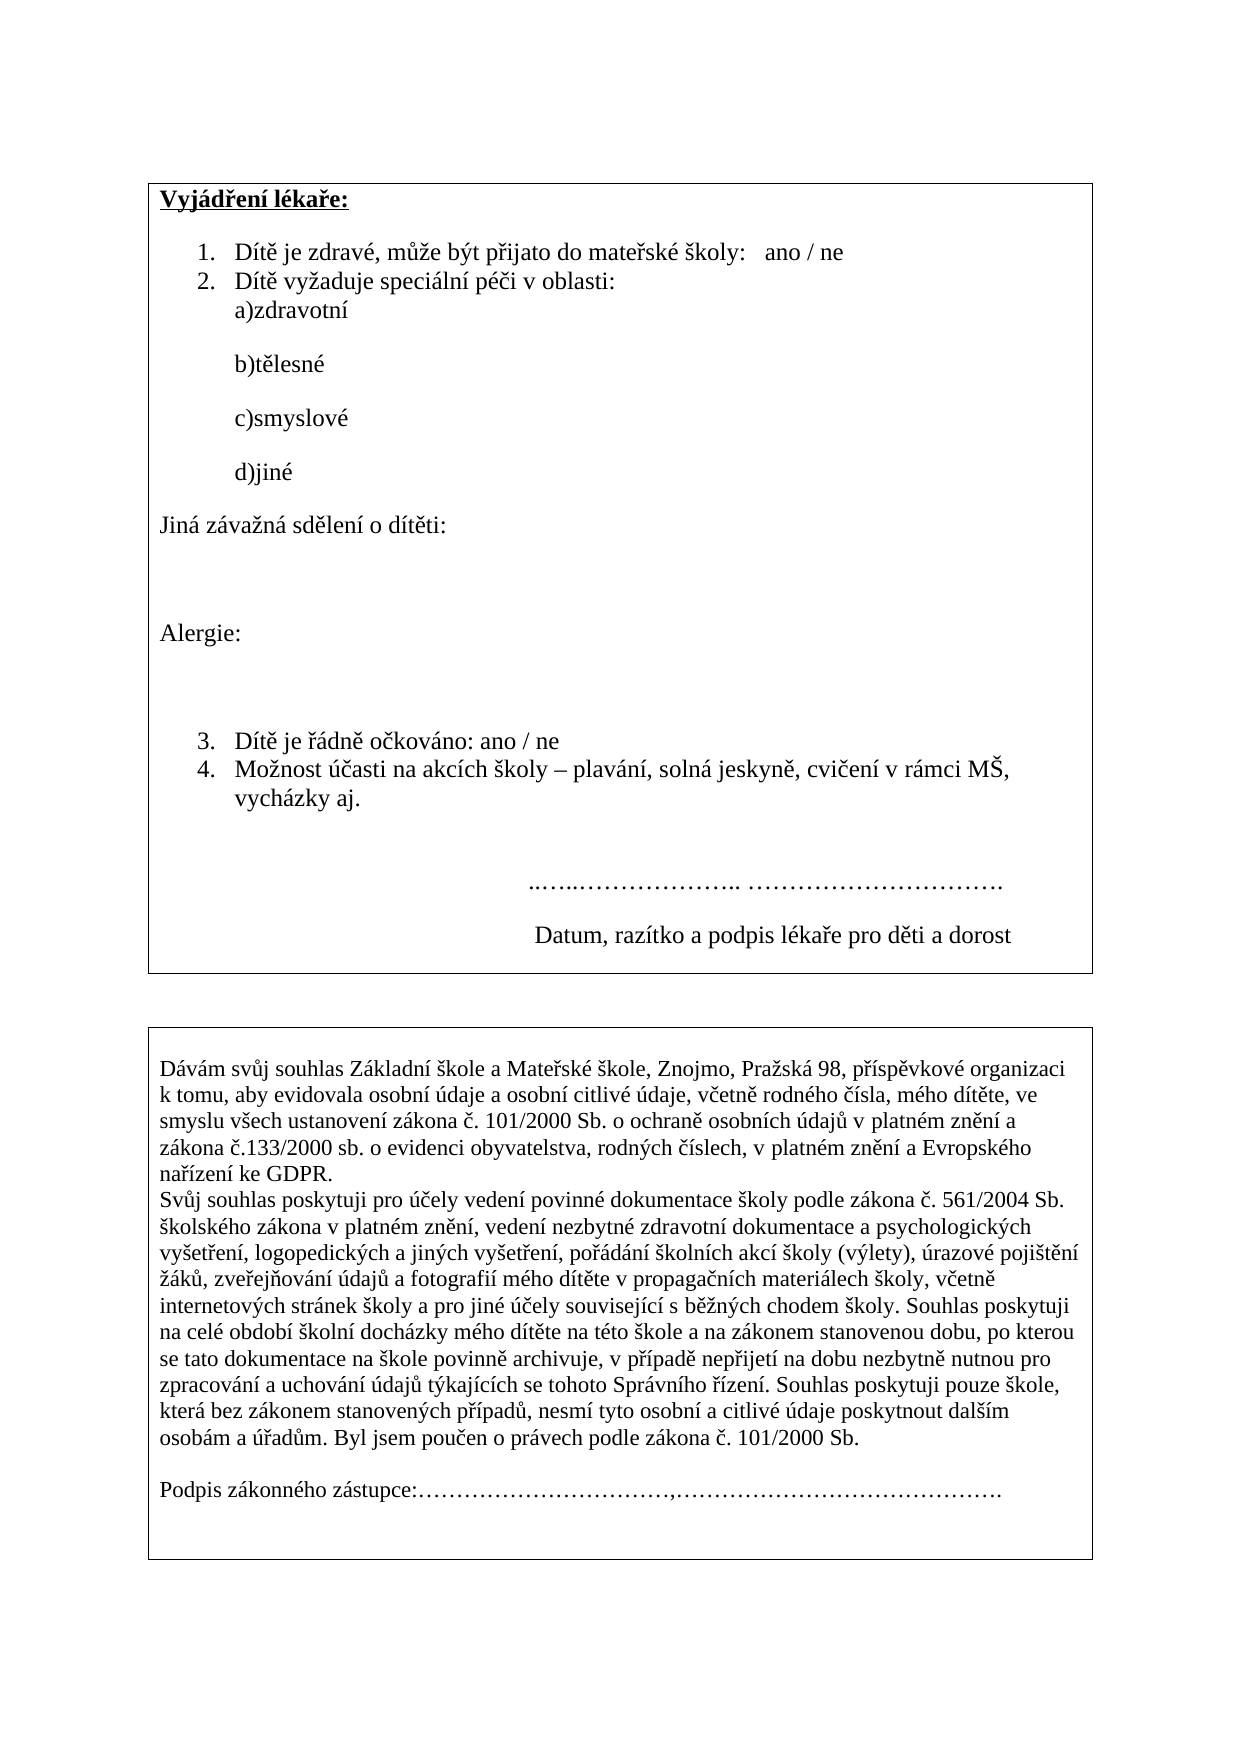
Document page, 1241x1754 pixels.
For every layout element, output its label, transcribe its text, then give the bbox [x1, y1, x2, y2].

table_header Vyjádření lékaře: Dítě je zdravé, může být přijato do mateřské školy: ano / ne Dítě vyžaduje speciální péči v oblasti: a)zdravotní b)tělesné c)smyslové d)jiné Jiná závažná sdělení o dítěti: Alergie: Dítě je řádně očkováno: ano / ne Možnost účasti na akcích školy – plavání, solná jeskyně, cvičení v rámci MŠ, vycházky aj. ..…..……………….. …………………………. Datum, razítko a podpis lékaře pro děti a dorost [149, 184, 1092, 973]
table_header Dávám svůj souhlas Základní škole a Mateřské škole, Znojmo, Pražská 98, příspěvkové organizaci k tomu, aby evidovala osobní údaje a osobní citlivé údaje, včetně rodného čísla, mého dítěte, ve smyslu všech ustanovení zákona č. 101/2000 Sb. o ochraně osobních údajů v platném znění a zákona č.133/2000 sb. o evidenci obyvatelstva, rodných číslech, v platném znění a Evropského nařízení ke GDPR. Svůj souhlas poskytuji pro účely vedení povinné dokumentace školy podle zákona č. 561/2004 Sb. školského zákona v platném znění, vedení nezbytné zdravotní dokumentace a psychologických vyšetření, logopedických a jiných vyšetření, pořádání školních akcí školy (výlety), úrazové pojištění žáků, zveřejňování údajů a fotografií mého dítěte v propagačních materiálech školy, včetně internetových stránek školy a pro jiné účely související s běžných chodem školy. Souhlas poskytuji na celé období školní docházky mého dítěte na této škole a na zákonem stanovenou dobu, po kterou se tato dokumentace na škole povinně archivuje, v případě nepřijetí na dobu nezbytně nutnou pro zpracování a uchování údajů týkajících se tohoto Správního řízení. Souhlas poskytuji pouze škole, která bez zákonem stanovených případů, nesmí tyto osobní a citlivé údaje poskytnout dalším osobám a úřadům. Byl jsem poučen o právech podle zákona č. 101/2000 Sb. Podpis zákonného zástupce:……………………………,……………………………………. [149, 1028, 1092, 1559]
